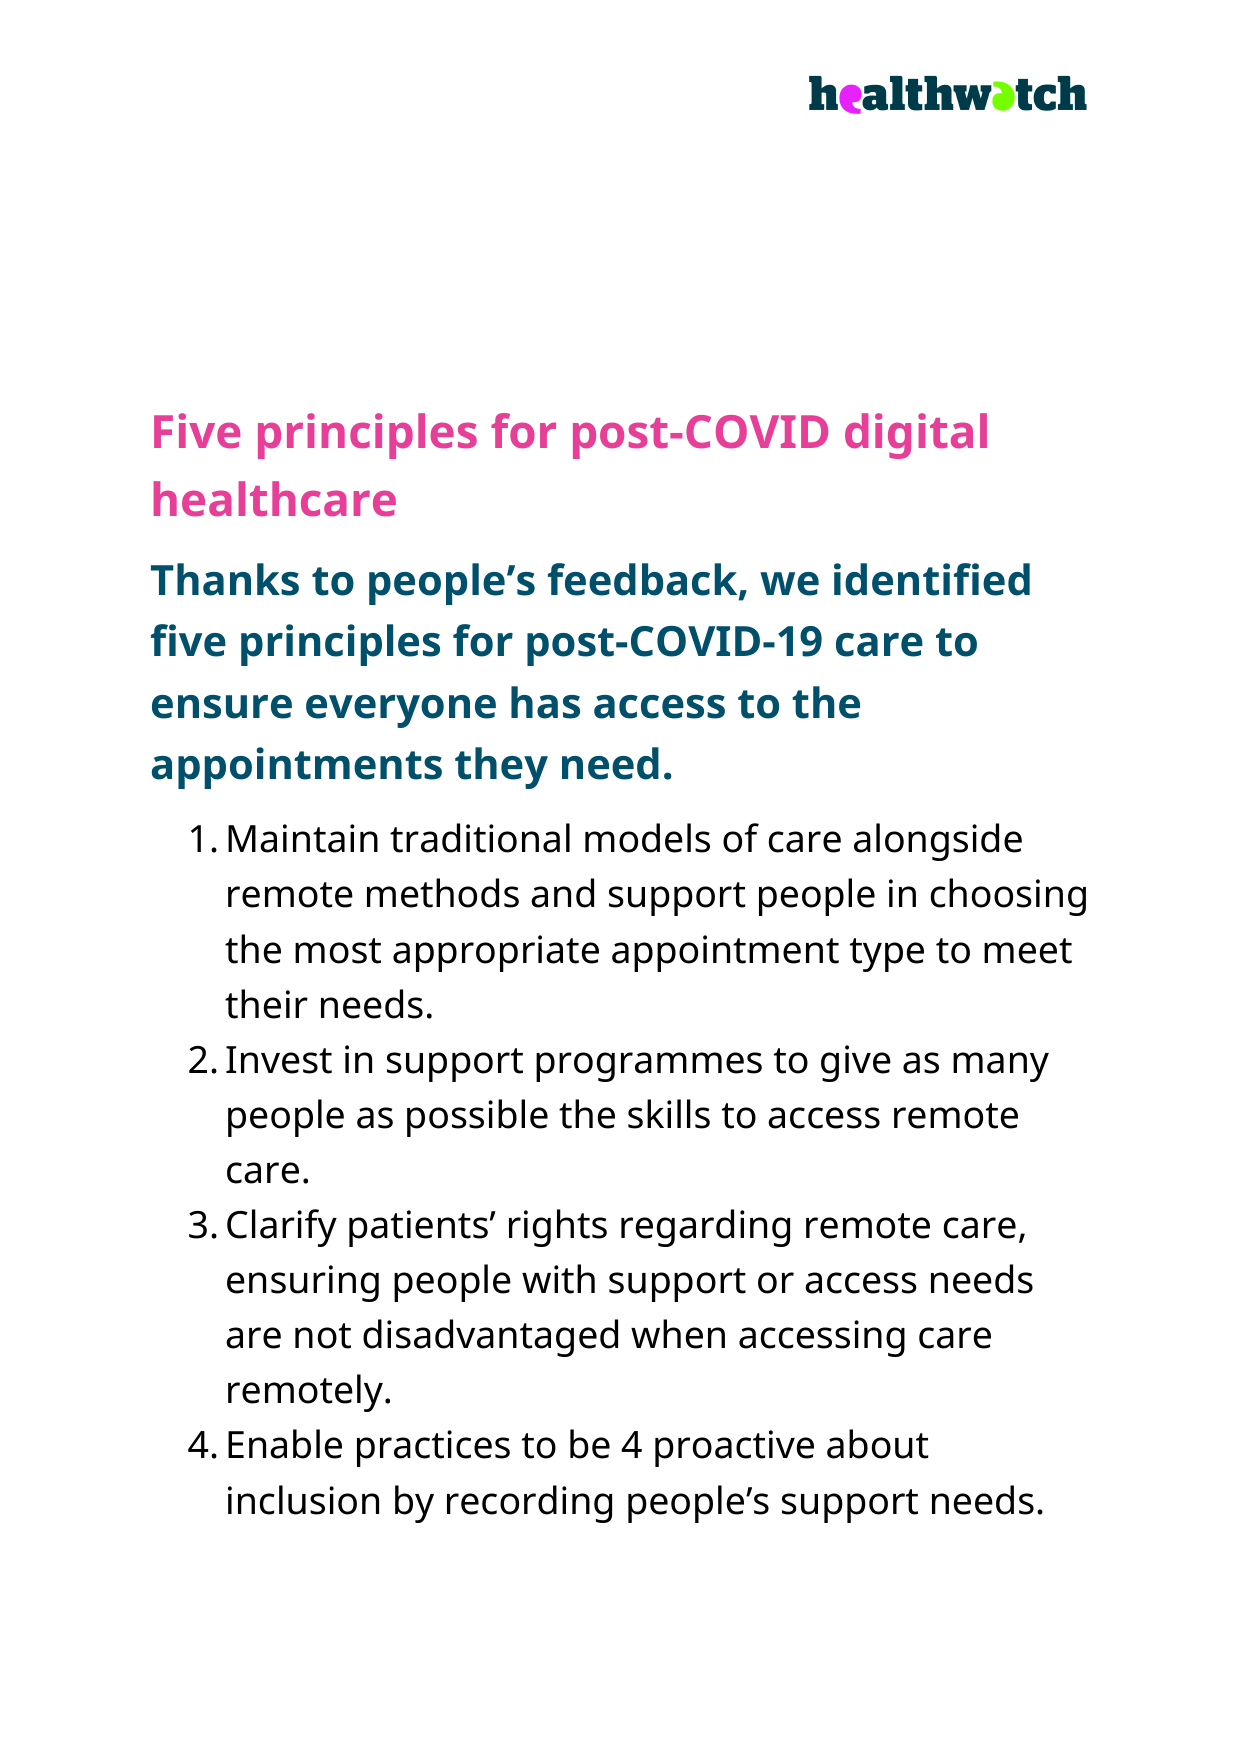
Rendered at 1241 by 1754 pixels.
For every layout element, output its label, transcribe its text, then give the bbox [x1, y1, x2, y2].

list Maintain traditional models of care alongside remote methods and support people in choosing the most appropriate appointment type to meet their needs. [187, 813, 1090, 1029]
picture [803, 73, 1091, 122]
list Invest in support programmes to give as many people as possible the skills to access remote care. [187, 1033, 1090, 1194]
text Five principles for post-COVID digital healthcare [150, 400, 1090, 529]
text Thanks to people’s feedback, we identified five principles for post-COVID-19 care to ensure everyone has access to the appointments they need. [150, 551, 1090, 792]
list Enable practices to be 4 proactive about inclusion by recording people’s support needs. [187, 1419, 1090, 1525]
list Clarify patients’ rights regarding remote care, ensuring people with support or access needs are not disadvantaged when accessing care remotely. [187, 1198, 1090, 1415]
